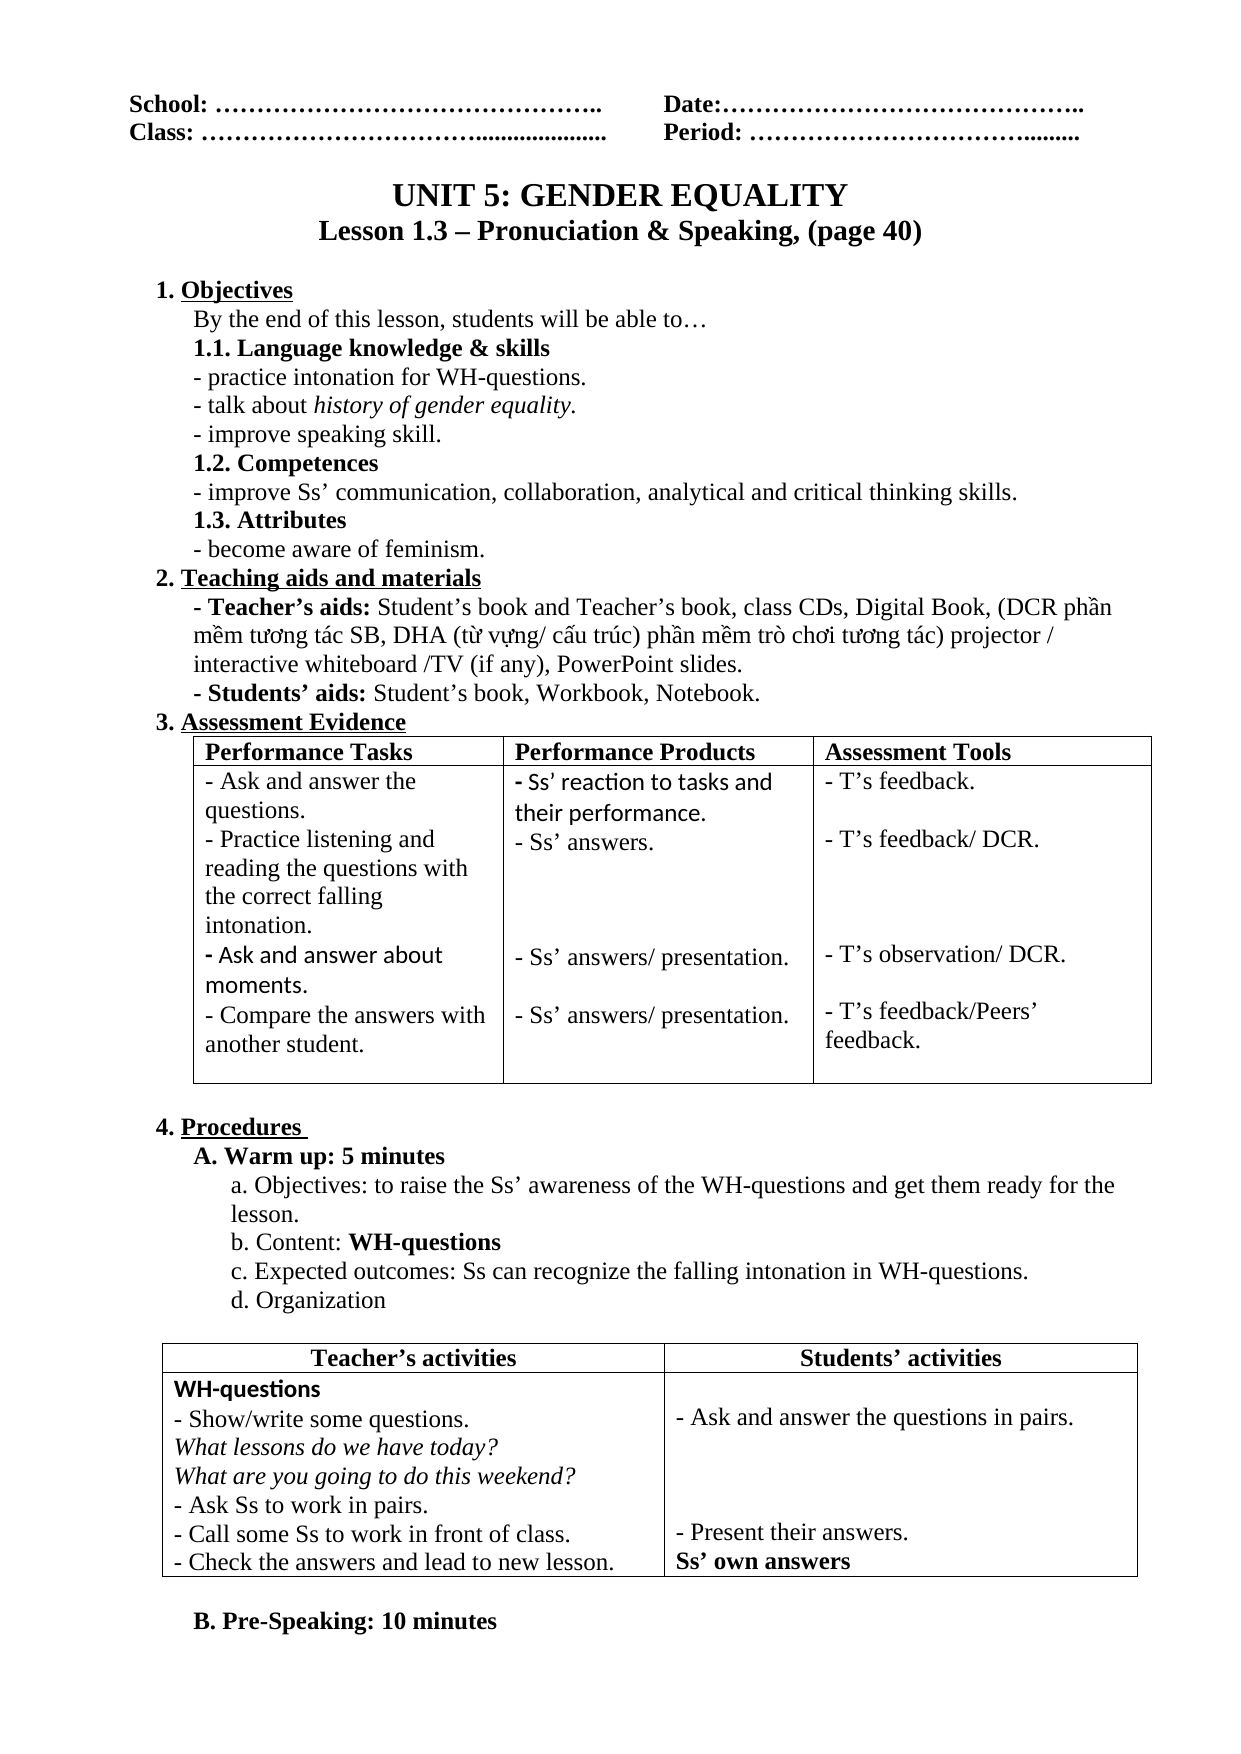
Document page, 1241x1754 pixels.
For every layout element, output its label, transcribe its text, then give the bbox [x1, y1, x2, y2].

text - become aware of feminism. [118, 534, 1122, 563]
table_header Assessment Tools [814, 737, 1151, 765]
text d. Organization [231, 1285, 1122, 1314]
text A. Warm up: 5 minutes [193, 1141, 1122, 1170]
table_cell - Ask and answer the questions. - Practice listening and reading the questions with the correct falling intonation. - Ask and answer about moments. - Compare the answers with another student. [194, 766, 503, 1083]
table_cell - Ss’ reaction to tasks and their performance. - Ss’ answers. - Ss’ answers/ presentation. - Ss’ answers/ presentation. [504, 766, 813, 1083]
text B. Pre-Speaking: 10 minutes [193, 1606, 1122, 1635]
list Language knowledge & skills [193, 333, 1122, 362]
table_cell - T’s feedback. - T’s feedback/ DCR. - T’s observation/ DCR. - T’s feedback/Peers’ feedback. [814, 766, 1151, 1083]
table_header Performance Tasks [194, 737, 503, 765]
table_header Date:…………………………………….. [652, 89, 1095, 117]
text 1.2. Competences [118, 448, 1122, 477]
table_header Students’ activities [665, 1344, 1137, 1372]
text - practice intonation for WH-questions. [193, 362, 1122, 391]
table_header Performance Products [504, 737, 813, 765]
table_header School: ……………………………………….. [118, 89, 652, 117]
text 1.3. Attributes [118, 506, 1122, 534]
list By the end of this lesson, students will be able to… [193, 304, 1122, 333]
text 4. Procedures [156, 1112, 1122, 1141]
text UNIT 5: GENDER EQUALITY [118, 175, 1122, 213]
table_cell - Ask and answer the questions in pairs. - Present their answers. Ss’ own answers [665, 1373, 1137, 1576]
table_cell WH-questions - Show/write some questions. What lessons do we have today? What are you going to do this weekend? - Ask Ss to work in pairs. - Call some Ss to work in front of class. - Check the answers and lead to new lesson. [163, 1373, 664, 1576]
text - improve speaking skill. [118, 419, 1122, 448]
text b. Content: WH-questions [231, 1227, 1122, 1256]
text c. Expected outcomes: Ss can recognize the falling intonation in WH-questions. [231, 1256, 1122, 1285]
table_cell Period: ……………………………......... [652, 118, 1095, 146]
text 1. Objectives [156, 276, 1122, 304]
text a. Objectives: to raise the Ss’ awareness of the WH-questions and get them ready for the lesson. [231, 1170, 1122, 1227]
table_header Teacher’s activities [163, 1344, 664, 1372]
list - Teacher’s aids: Student’s book and Teacher’s book, class CDs, Digital Book, (DCR phần mềm tương tác SB, DHA (từ vựng/ cấu trúc) phần mềm trò chơi tương tác) projector / interactive whiteboard /TV (if any), PowerPoint slides. [193, 592, 1122, 678]
text - improve Ss’ communication, collaboration, analytical and critical thinking skills. [118, 477, 1122, 506]
text 3. Assessment Evidence [156, 707, 1122, 736]
list - Students’ aids: Student’s book, Workbook, Notebook. [193, 678, 1122, 707]
table_cell Class: ……………………………..................... [118, 118, 652, 146]
text 2. Teaching aids and materials [156, 563, 1122, 592]
text - talk about history of gender equality. [193, 391, 1122, 419]
text Lesson 1.3 – Pronuciation & Speaking, (page 40) [118, 213, 1122, 247]
